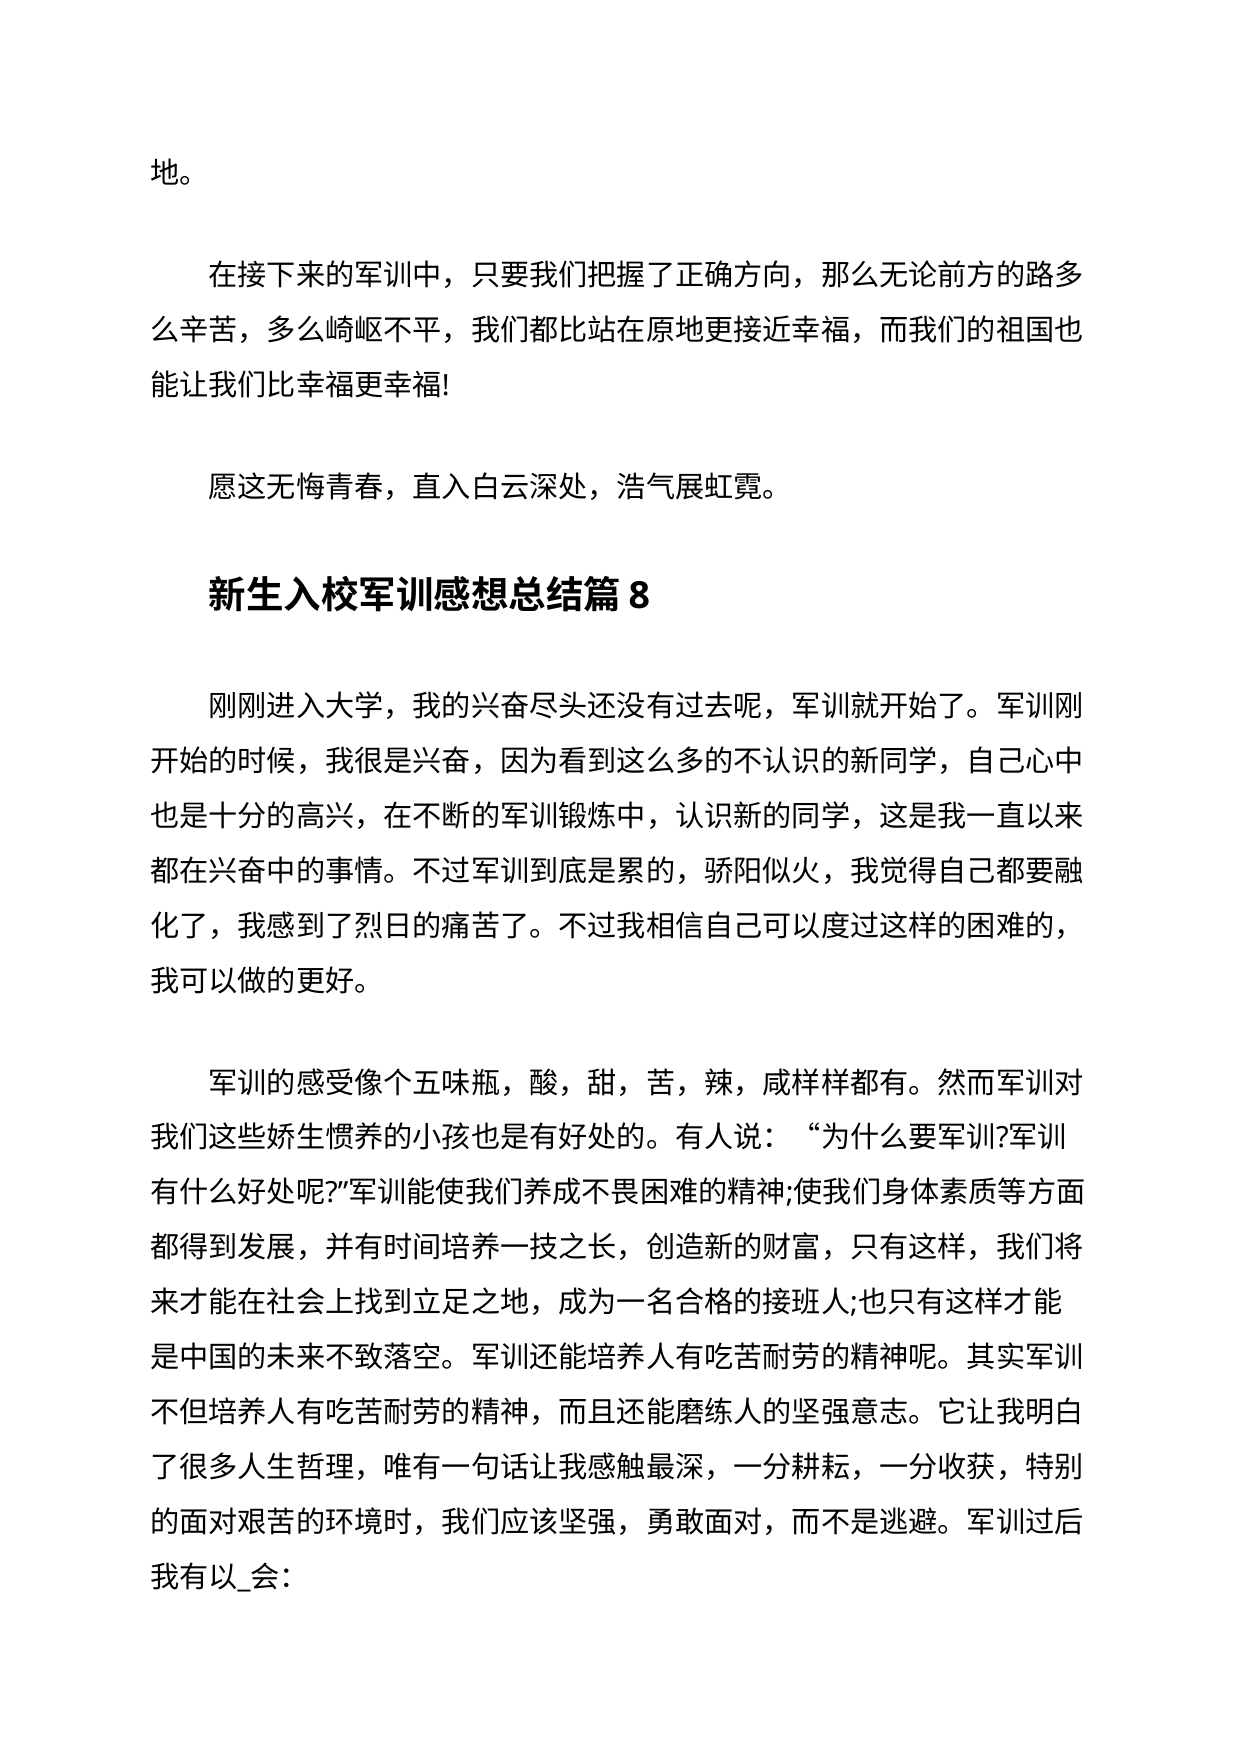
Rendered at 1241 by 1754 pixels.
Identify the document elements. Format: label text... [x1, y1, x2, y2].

text 新生入校军训感想总结篇8 [150, 565, 1090, 620]
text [150, 150, 1090, 192]
text 刚刚进入大学，我的兴奋尽头还没有过去呢，军训就开始了。军训刚开始的时候，我很是兴奋，因为看到这么多的不认识的新同学，自己心中也是十分的高兴，在不断的军训锻炼中，认识新的同学，这是我一直以来都在兴奋中的事情。不过军训到底是累的，骄阳似火，我觉得自己都要融化了，我感到了烈日的痛苦了。不过我相信自己可以度过这样的困难的，我可以做的更好。 [150, 683, 1090, 1000]
text 军训的感受像个五味瓶，酸，甜，苦，辣，咸样样都有。然而军训对我们这些娇生惯养的小孩也是有好处的。有人说：“为什么要军训?军训有什么好处呢?”军训能使我们养成不畏困难的精神;使我们身体素质等方面都得到发展，并有时间培养一技之长，创造新的财富，只有这样，我们将来才能在社会上找到立足之地，成为一名合格的接班人;也只有这样才能是中国的未来不致落空。军训还能培养人有吃苦耐劳的精神呢。其实军训不但培养人有吃苦耐劳的精神，而且还能磨练人的坚强意志。它让我明白了很多人生哲理，唯有一句话让我感触最深，一分耕耘，一分收获，特别的面对艰苦的环境时，我们应该坚强，勇敢面对，而不是逃避。军训过后我有以_会： [150, 1059, 1090, 1596]
text 在接下来的军训中，只要我们把握了正确方向，那么无论前方的路多么辛苦，多么崎岖不平，我们都比站在原地更接近幸福，而我们的祖国也能让我们比幸福更幸福! [150, 252, 1090, 404]
text 愿这无悔青春，直入白云深处，浩气展虹霓。 [150, 463, 1090, 506]
